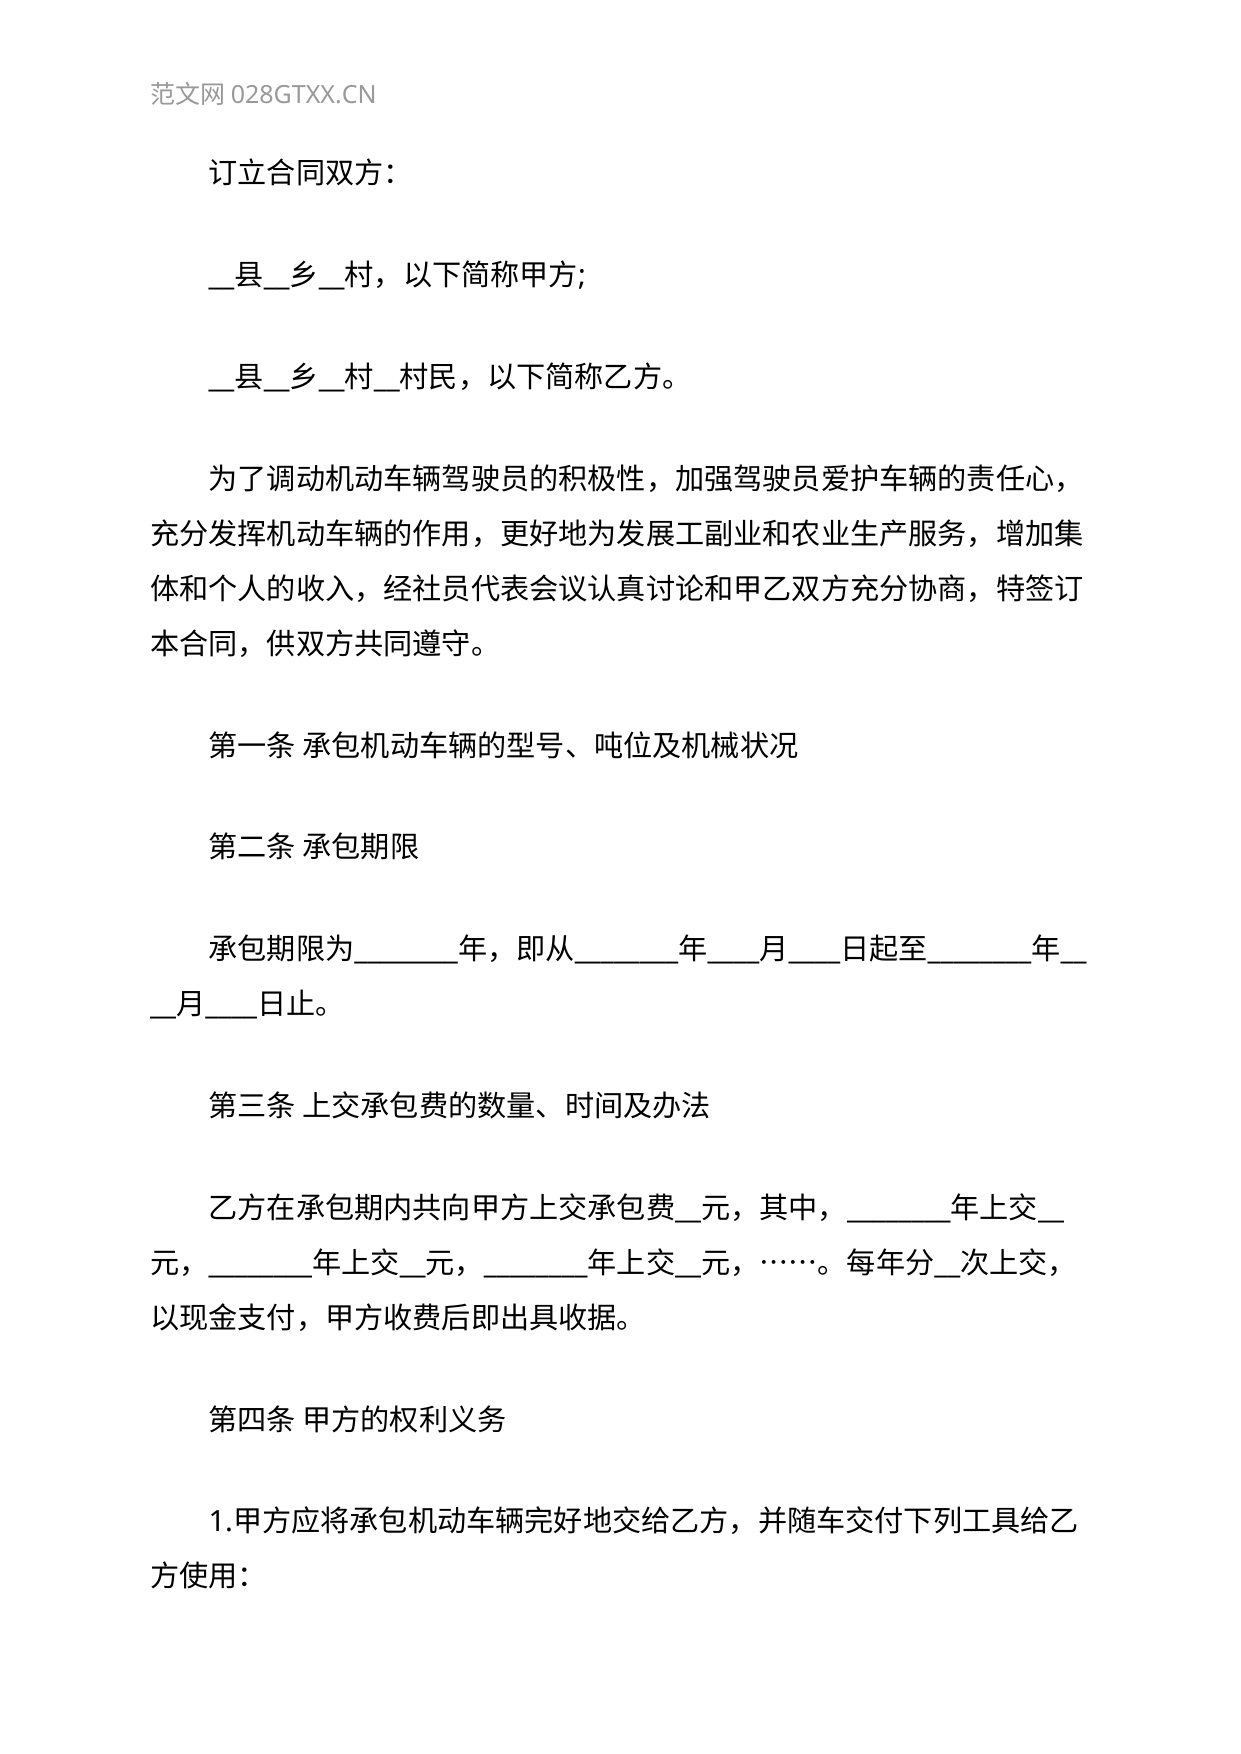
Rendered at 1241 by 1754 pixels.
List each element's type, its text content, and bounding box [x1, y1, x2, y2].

text 第二条 承包期限 [150, 824, 1090, 866]
text 第三条 上交承包费的数量、时间及办法 [150, 1083, 1090, 1125]
text 1.甲方应将承包机动车辆完好地交给乙方，并随车交付下列工具给乙方使用： [150, 1498, 1090, 1595]
text __县__乡__村，以下简称甲方; [150, 252, 1090, 294]
text 乙方在承包期内共向甲方上交承包费__元，其中，________年上交__元，________年上交__元，________年上交__元，……。每年分__次上交，以现金支付，甲方收费后即出具收据。 [150, 1184, 1090, 1337]
text 第四条 甲方的权利义务 [150, 1396, 1090, 1438]
text 订立合同双方： [150, 150, 1090, 192]
text __县__乡__村__村民，以下简称乙方。 [150, 354, 1090, 396]
text 第一条 承包机动车辆的型号、吨位及机械状况 [150, 722, 1090, 764]
text 承包期限为________年，即从________年____月____日起至________年____月____日止。 [150, 926, 1090, 1023]
text 为了调动机动车辆驾驶员的积极性，加强驾驶员爱护车辆的责任心，充分发挥机动车辆的作用，更好地为发展工副业和农业生产服务，增加集体和个人的收入，经社员代表会议认真讨论和甲乙双方充分协商，特签订本合同，供双方共同遵守。 [150, 456, 1090, 663]
